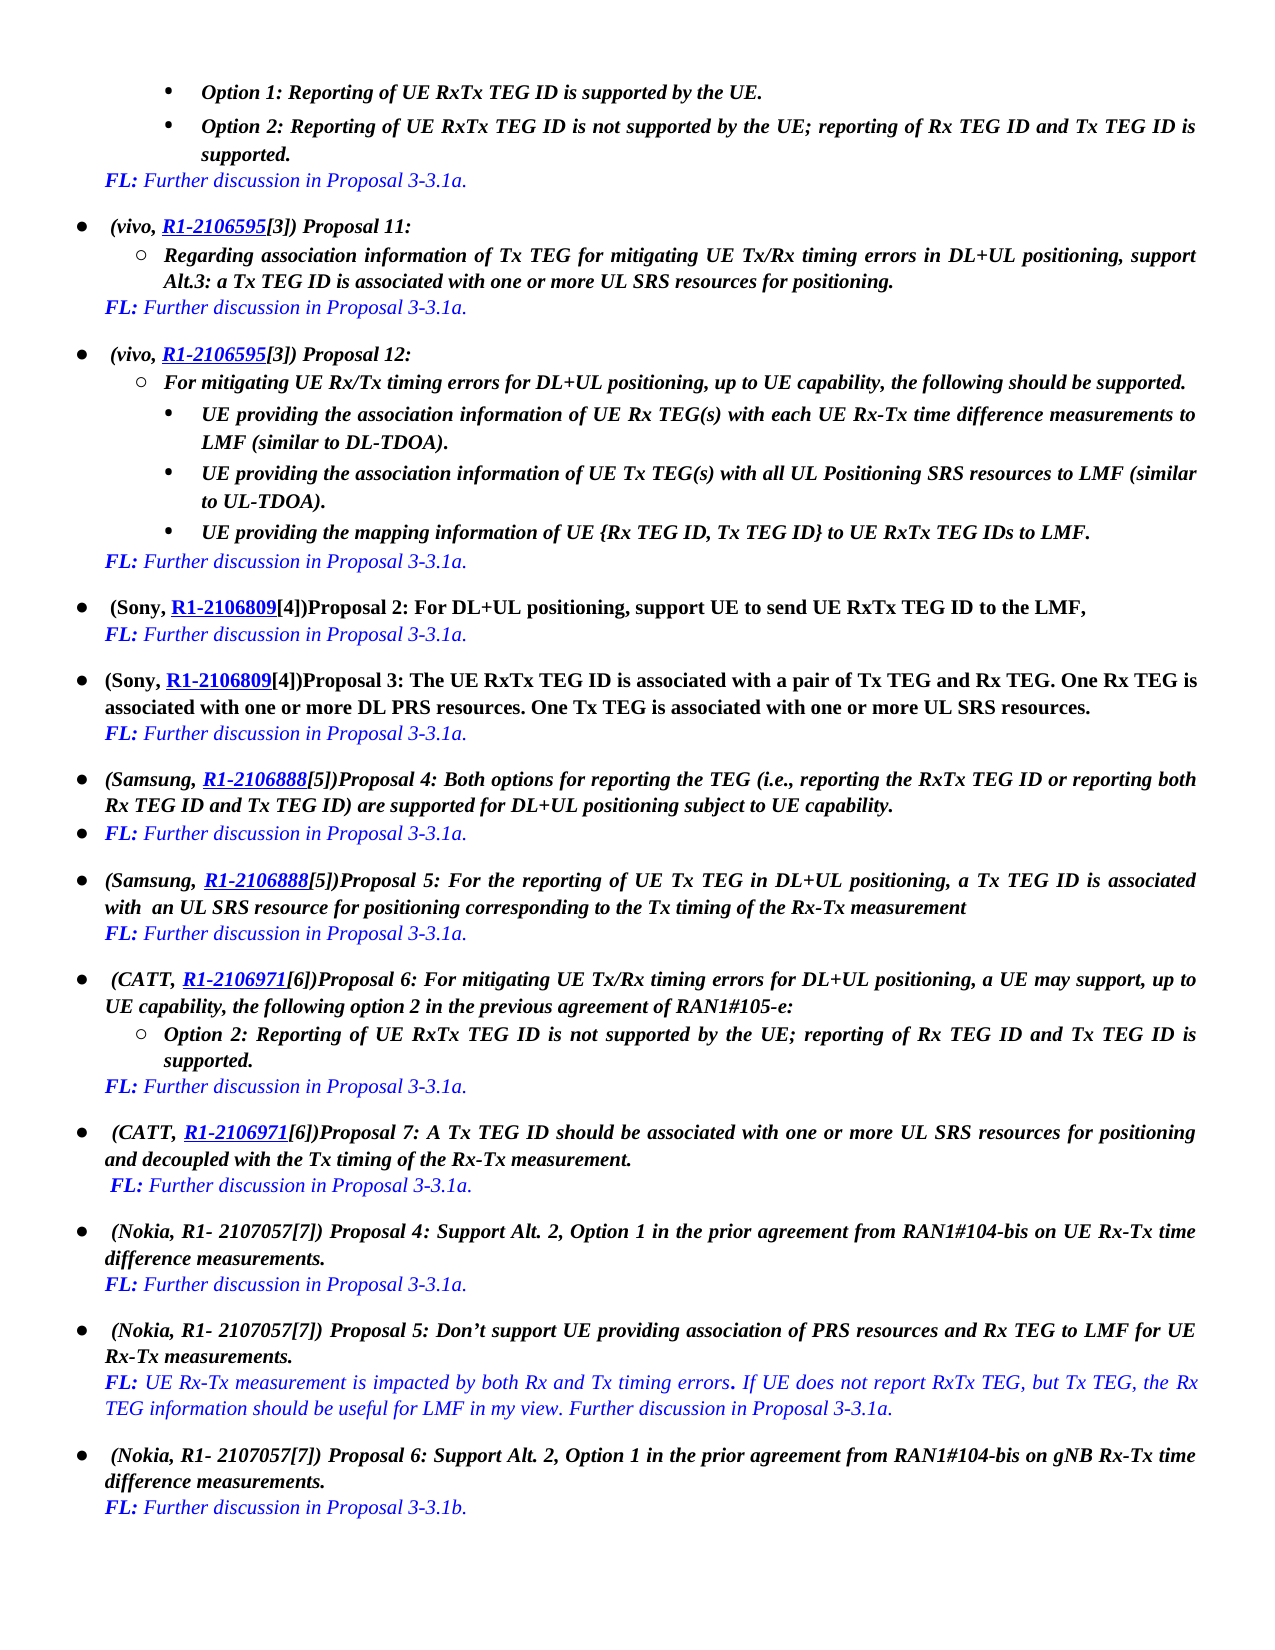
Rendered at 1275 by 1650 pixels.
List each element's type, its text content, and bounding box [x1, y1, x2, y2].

text FL: Further discussion in Proposal 3-3.1a. [104, 548, 1200, 573]
text FL: UE Rx-Tx measurement is impacted by both Rx and Tx timing errors. If UE does not report RxTx TEG, but Tx TEG, the Rx TEG information should be useful for LMF in my view. Further discussion in Proposal 3-3.1a. [104, 1370, 1200, 1420]
text FL: Further discussion in Proposal 3-3.1a. [104, 921, 1200, 945]
list UE providing the association information of UE Tx TEG(s) with all UL Positioning SRS resources to LMF (similar to UL-TDOA). [164, 456, 1200, 513]
list (vivo, R1-2106595[3]) Proposal 12: [75, 340, 1200, 366]
list For mitigating UE Rx/Tx timing errors for DL+UL positioning, up to UE capability, the following should be supported. [134, 368, 1200, 394]
list (Samsung, R1-2106888[5])Proposal 5: For the reporting of UE Tx TEG in DL+UL positioning, a Tx TEG ID is associated with an UL SRS resource for positioning corresponding to the Tx timing of the Rx-Tx measurement [75, 867, 1200, 919]
list (vivo, R1-2106595[3]) Proposal 11: [75, 212, 1200, 239]
text FL: Further discussion in Proposal 3-3.1b. [104, 1495, 1200, 1519]
list (Samsung, R1-2106888[5])Proposal 4: Both options for reporting the TEG (i.e., reporting the RxTx TEG ID or reporting both Rx TEG ID and Tx TEG ID) are supported for DL+UL positioning subject to UE capability. [75, 765, 1200, 817]
text FL: Further discussion in Proposal 3-3.1a. [104, 622, 1200, 646]
list Regarding association information of Tx TEG for mitigating UE Tx/Rx timing errors in DL+UL positioning, support Alt.3: a Tx TEG ID is associated with one or more UL SRS resources for positioning. [134, 241, 1200, 293]
list FL: Further discussion in Proposal 3-3.1a. [75, 819, 1200, 846]
text FL: Further discussion in Proposal 3-3.1a. [104, 1074, 1200, 1098]
text FL: Further discussion in Proposal 3-3.1a. [104, 168, 1200, 192]
list Option 2: Reporting of UE RxTx TEG ID is not supported by the UE; reporting of Rx TEG ID and Tx TEG ID is supported. [164, 109, 1200, 166]
list (Sony, R1-2106809[4])Proposal 2: For DL+UL positioning, support UE to send UE RxTx TEG ID to the LMF, [75, 593, 1200, 619]
list UE providing the association information of UE Rx TEG(s) with each UE Rx-Tx time difference measurements to LMF (similar to DL-TDOA). [164, 397, 1200, 454]
list (Nokia, R1- 2107057[7]) Proposal 5: Don’t support UE providing association of PRS resources and Rx TEG to LMF for UE Rx-Tx measurements. [75, 1316, 1200, 1368]
list (Sony, R1-2106809[4])Proposal 3: The UE RxTx TEG ID is associated with a pair of Tx TEG and Rx TEG. One Rx TEG is associated with one or more DL PRS resources. One Tx TEG is associated with one or more UL SRS resources. [75, 666, 1200, 719]
text FL: Further discussion in Proposal 3-3.1a. [104, 1173, 1200, 1197]
text FL: Further discussion in Proposal 3-3.1a. [104, 1271, 1200, 1296]
list UE providing the mapping information of UE {Rx TEG ID, Tx TEG ID} to UE RxTx TEG IDs to LMF. [164, 515, 1200, 546]
list (Nokia, R1- 2107057[7]) Proposal 6: Support Alt. 2, Option 1 in the prior agreement from RAN1#104-bis on gNB Rx-Tx time difference measurements. [75, 1441, 1200, 1493]
text FL: Further discussion in Proposal 3-3.1a. [104, 295, 1200, 319]
list Option 1: Reporting of UE RxTx TEG ID is supported by the UE. [164, 75, 1200, 106]
list (Nokia, R1- 2107057[7]) Proposal 4: Support Alt. 2, Option 1 in the prior agreement from RAN1#104-bis on UE Rx-Tx time difference measurements. [75, 1217, 1200, 1269]
list Option 2: Reporting of UE RxTx TEG ID is not supported by the UE; reporting of Rx TEG ID and Tx TEG ID is supported. [134, 1019, 1200, 1072]
text FL: Further discussion in Proposal 3-3.1a. [104, 721, 1200, 744]
